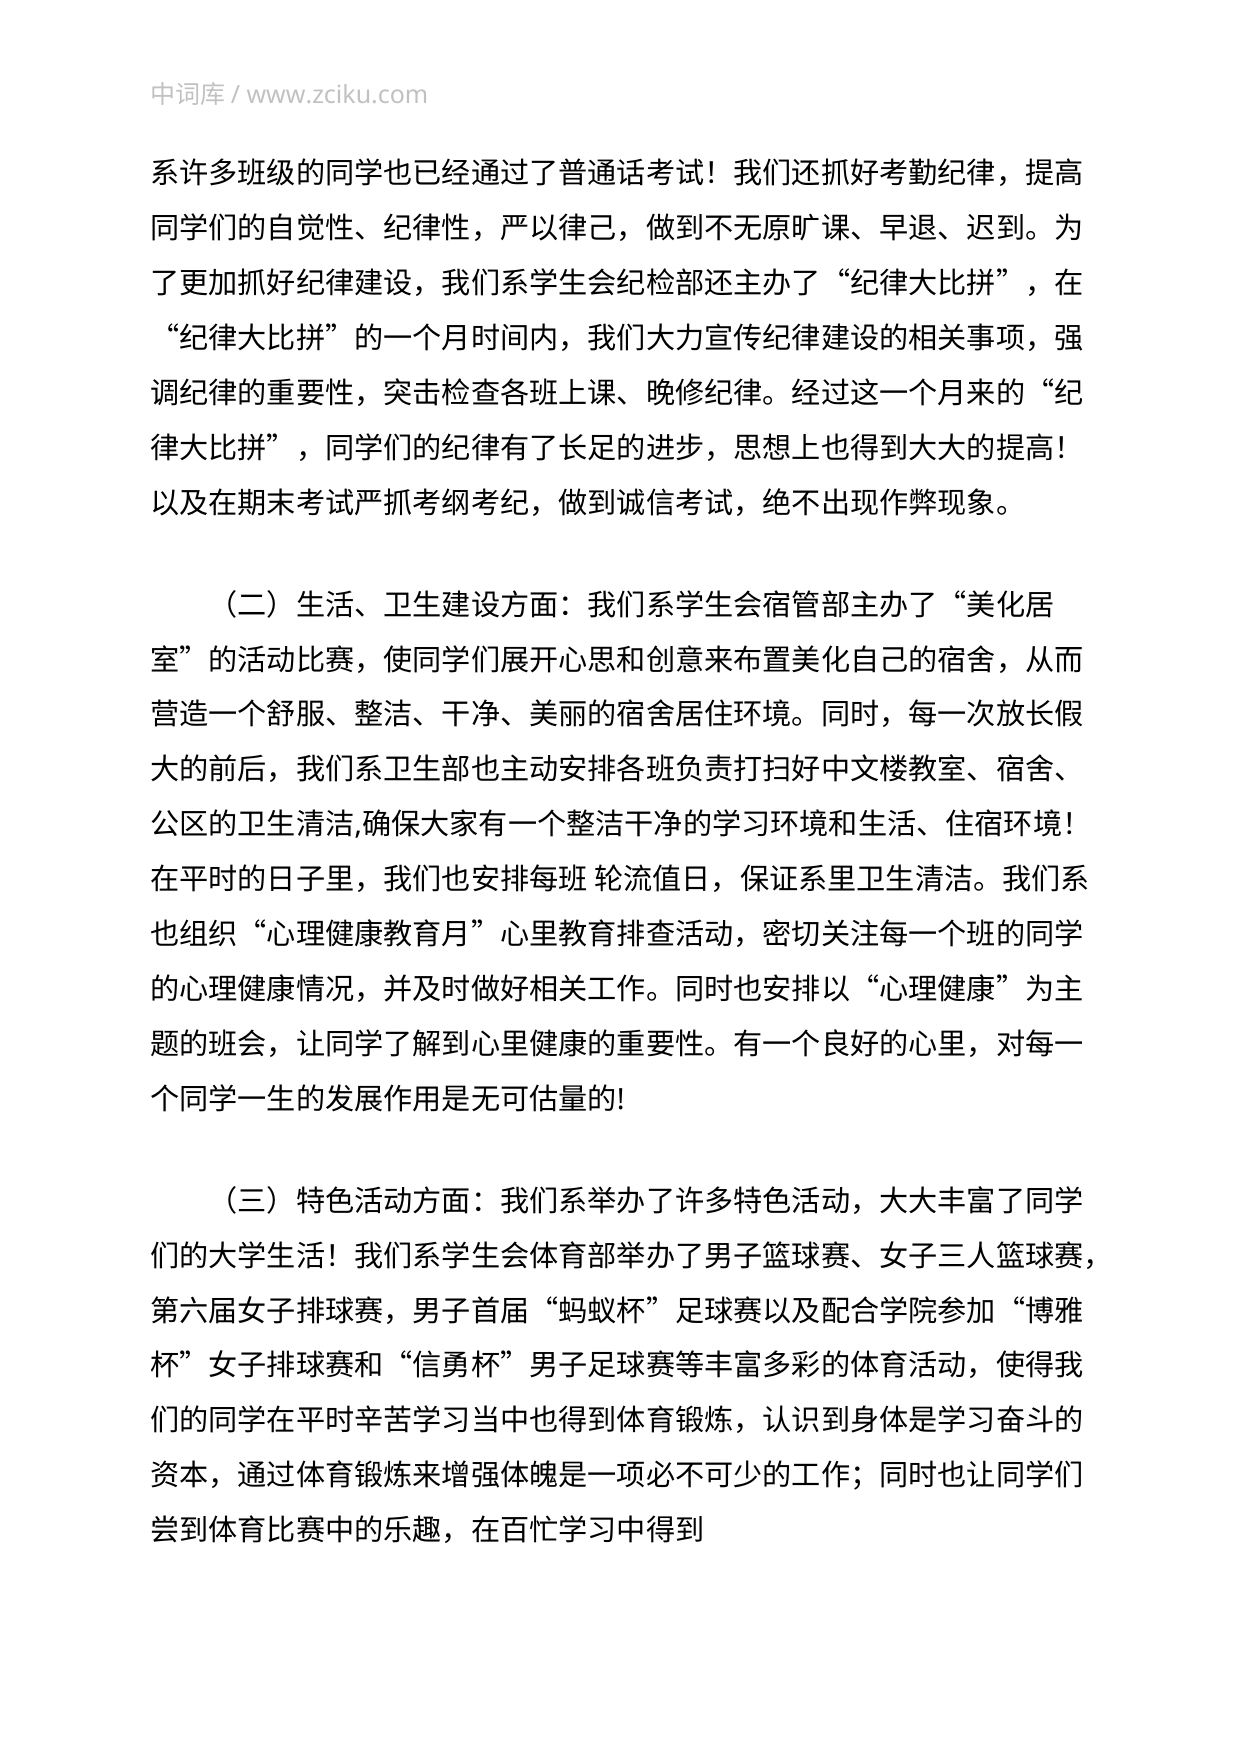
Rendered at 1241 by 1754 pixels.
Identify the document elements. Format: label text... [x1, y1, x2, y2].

text （三）特色活动方面：我们系举办了许多特色活动，大大丰富了同学们的大学生活！我们系学生会体育部举办了男子篮球赛、女子三人篮球赛，第六届女子排球赛，男子首届“蚂蚁杯”足球赛以及配合学院参加“博雅杯”女子排球赛和“信勇杯”男子足球赛等丰富多彩的体育活动，使得我们的同学在平时辛苦学习当中也得到体育锻炼，认识到身体是学习奋斗的资本，通过体育锻炼来增强体魄是一项必不可少的工作；同时也让同学们尝到体育比赛中的乐趣，在百忙学习中得到 [150, 1177, 1090, 1549]
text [150, 150, 1090, 522]
text （二）生活、卫生建设方面：我们系学生会宿管部主办了“美化居室”的活动比赛，使同学们展开心思和创意来布置美化自己的宿舍，从而营造一个舒服、整洁、干净、美丽的宿舍居住环境。同时，每一次放长假大的前后，我们系卫生部也主动安排各班负责打扫好中文楼教室、宿舍、公区的卫生清洁,确保大家有一个整洁干净的学习环境和生活、住宿环境！在平时的日子里，我们也安排每班 轮流值日，保证系里卫生清洁。我们系也组织“心理健康教育月”心里教育排查活动，密切关注每一个班的同学的心理健康情况，并及时做好相关工作。同时也安排以“心理健康”为主题的班会，让同学了解到心里健康的重要性。有一个良好的心里，对每一个同学一生的发展作用是无可估量的! [150, 581, 1090, 1118]
